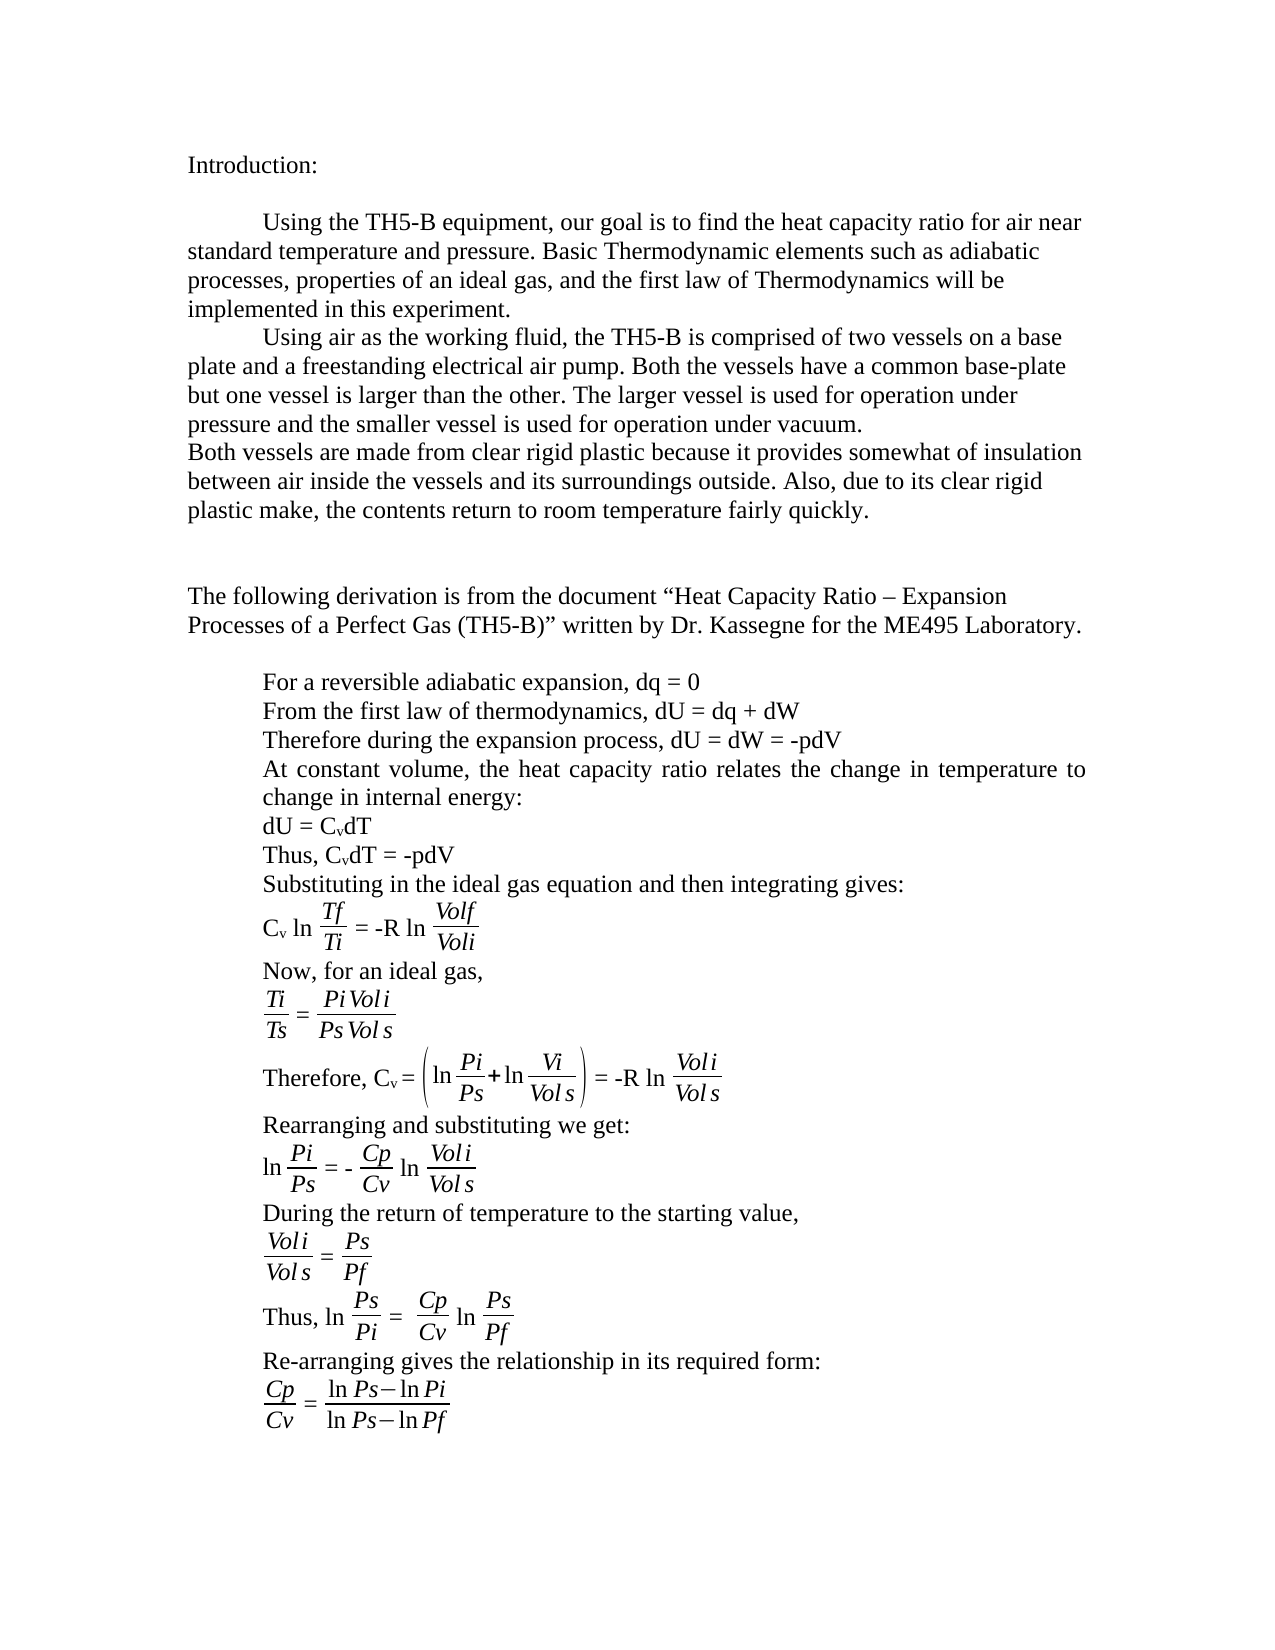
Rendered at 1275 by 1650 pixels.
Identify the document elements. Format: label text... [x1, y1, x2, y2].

text dU = CvdT [262, 811, 1087, 840]
text Re-arranging gives the relationship in its required form: [262, 1346, 1087, 1375]
text = [262, 1227, 1087, 1287]
text Thus, ln = ln [262, 1287, 1087, 1346]
text During the return of temperature to the starting value, [262, 1198, 1087, 1227]
text Rearranging and substituting we get: [262, 1110, 1087, 1139]
text Substituting in the ideal gas equation and then integrating gives: [262, 869, 1087, 897]
text Introduction: [187, 150, 1087, 179]
text = - ln [262, 1139, 1087, 1198]
text Both vessels are made from clear rigid plastic because it provides somewhat of insulation between air inside the vessels and its surroundings outside. Also, due to its clear rigid plastic make, the contents return to room temperature fairly quickly. [187, 437, 1087, 524]
text = [262, 985, 1087, 1045]
text Using the TH5-B equipment, our goal is to find the heat capacity ratio for air near standard temperature and pressure. Basic Thermodynamic elements such as adiabatic processes, properties of an ideal gas, and the first law of Thermodynamics will be implemented in this experiment. [187, 207, 1087, 322]
text Thus, CvdT = -pdV [262, 840, 1087, 869]
text The following derivation is from the document “Heat Capacity Ratio – Expansion Processes of a Perfect Gas (TH5-B)” written by Dr. Kassegne for the ME495 Laboratory. [187, 581, 1087, 639]
text At constant volume, the heat capacity ratio relates the change in temperature to change in internal energy: [262, 754, 1087, 811]
text For a reversible adiabatic expansion, dq = 0 [262, 667, 1087, 696]
text Cv ln = -R ln [262, 897, 1087, 956]
text = [262, 1375, 1087, 1434]
text Therefore, Cv = = -R ln [262, 1045, 1087, 1110]
text Using air as the working fluid, the TH5-B is comprised of two vessels on a base plate and a freestanding electrical air pump. Both the vessels have a common base-plate but one vessel is larger than the other. The larger vessel is used for operation under pressure and the smaller vessel is used for operation under vacuum. [187, 322, 1087, 437]
text Now, for an ideal gas, [262, 956, 1087, 985]
text Therefore during the expansion process, dU = dW = -pdV [262, 725, 1087, 754]
text From the first law of thermodynamics, dU = dq + dW [262, 696, 1087, 725]
